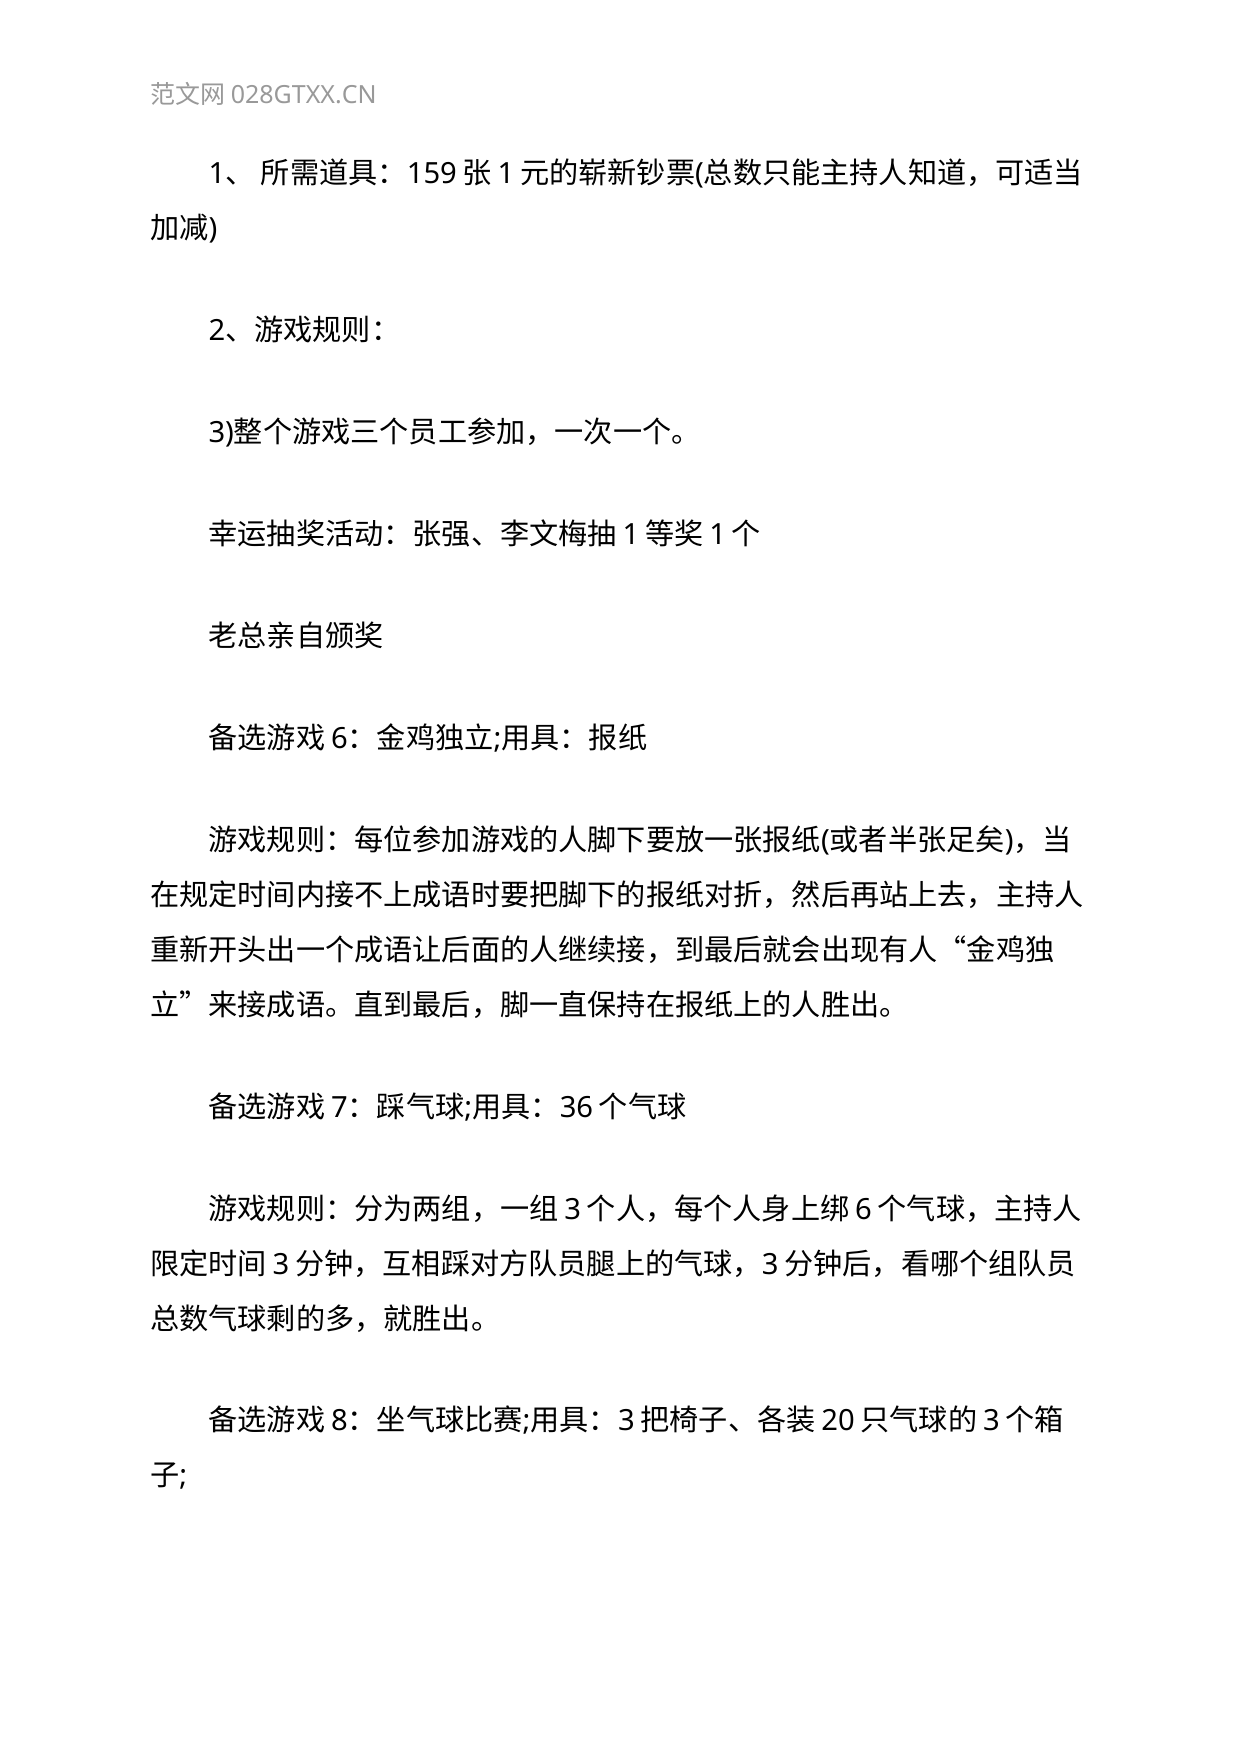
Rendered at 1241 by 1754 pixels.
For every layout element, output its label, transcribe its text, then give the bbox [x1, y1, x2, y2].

text 备选游戏6：金鸡独立;用具：报纸 [150, 715, 1090, 757]
text 2、游戏规则： [150, 307, 1090, 349]
text 老总亲自颁奖 [150, 613, 1090, 655]
text 备选游戏7：踩气球;用具：36个气球 [150, 1083, 1090, 1126]
text 幸运抽奖活动：张强、李文梅抽1等奖1个 [150, 511, 1090, 553]
text 游戏规则：每位参加游戏的人脚下要放一张报纸(或者半张足矣)，当在规定时间内接不上成语时要把脚下的报纸对折，然后再站上去，主持人重新开头出一个成语让后面的人继续接，到最后就会出现有人“金鸡独立”来接成语。直到最后，脚一直保持在报纸上的人胜出。 [150, 817, 1090, 1024]
text 1、 所需道具：159张1元的崭新钞票(总数只能主持人知道，可适当加减) [150, 150, 1090, 247]
text 游戏规则：分为两组，一组3个人，每个人身上绑6个气球，主持人限定时间3分钟，互相踩对方队员腿上的气球，3分钟后，看哪个组队员总数气球剩的多，就胜出。 [150, 1185, 1090, 1337]
text 3)整个游戏三个员工参加，一次一个。 [150, 409, 1090, 451]
text 备选游戏8：坐气球比赛;用具：3把椅子、各装20只气球的3个箱子; [150, 1397, 1090, 1494]
